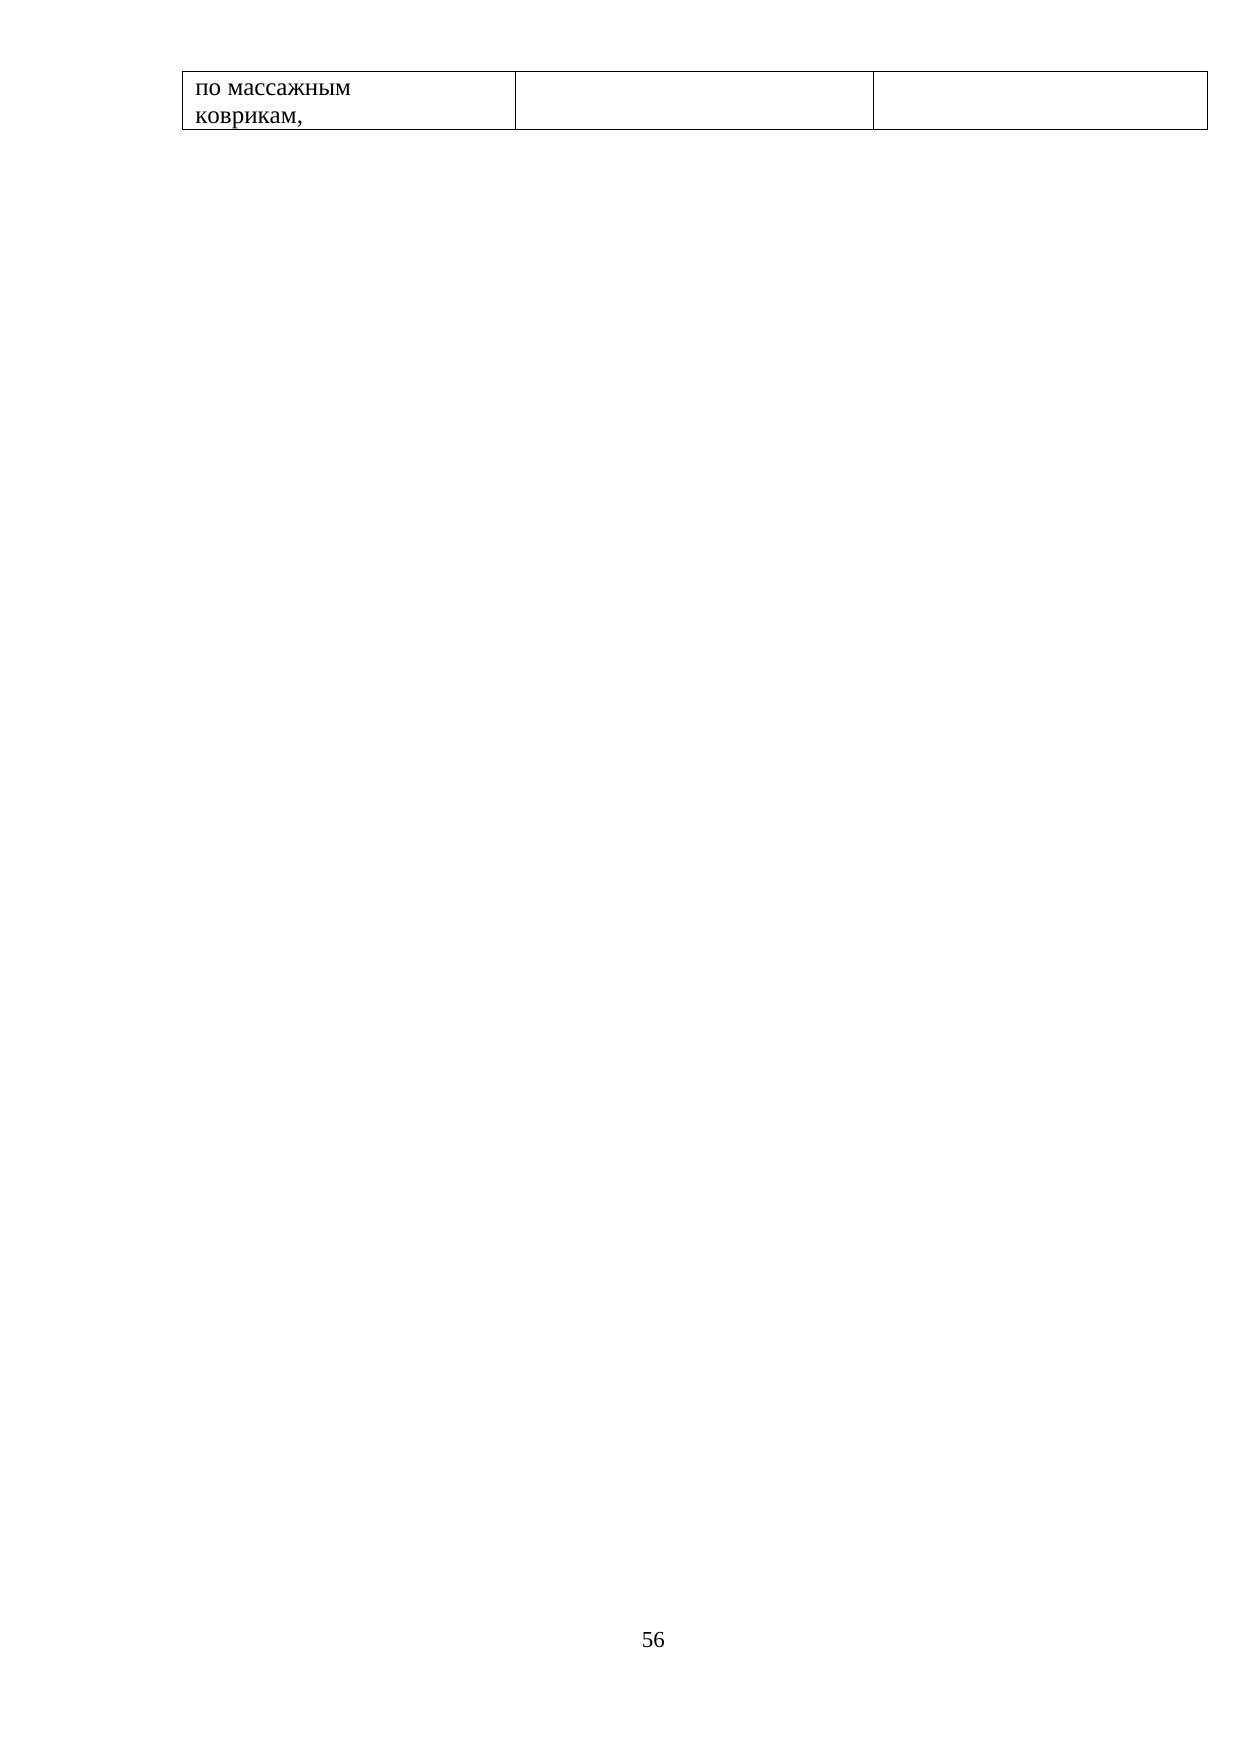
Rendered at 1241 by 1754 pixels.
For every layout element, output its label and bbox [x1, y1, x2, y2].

table_cell [183, 72, 515, 129]
table_cell [874, 72, 1207, 129]
table_cell [516, 72, 873, 129]
